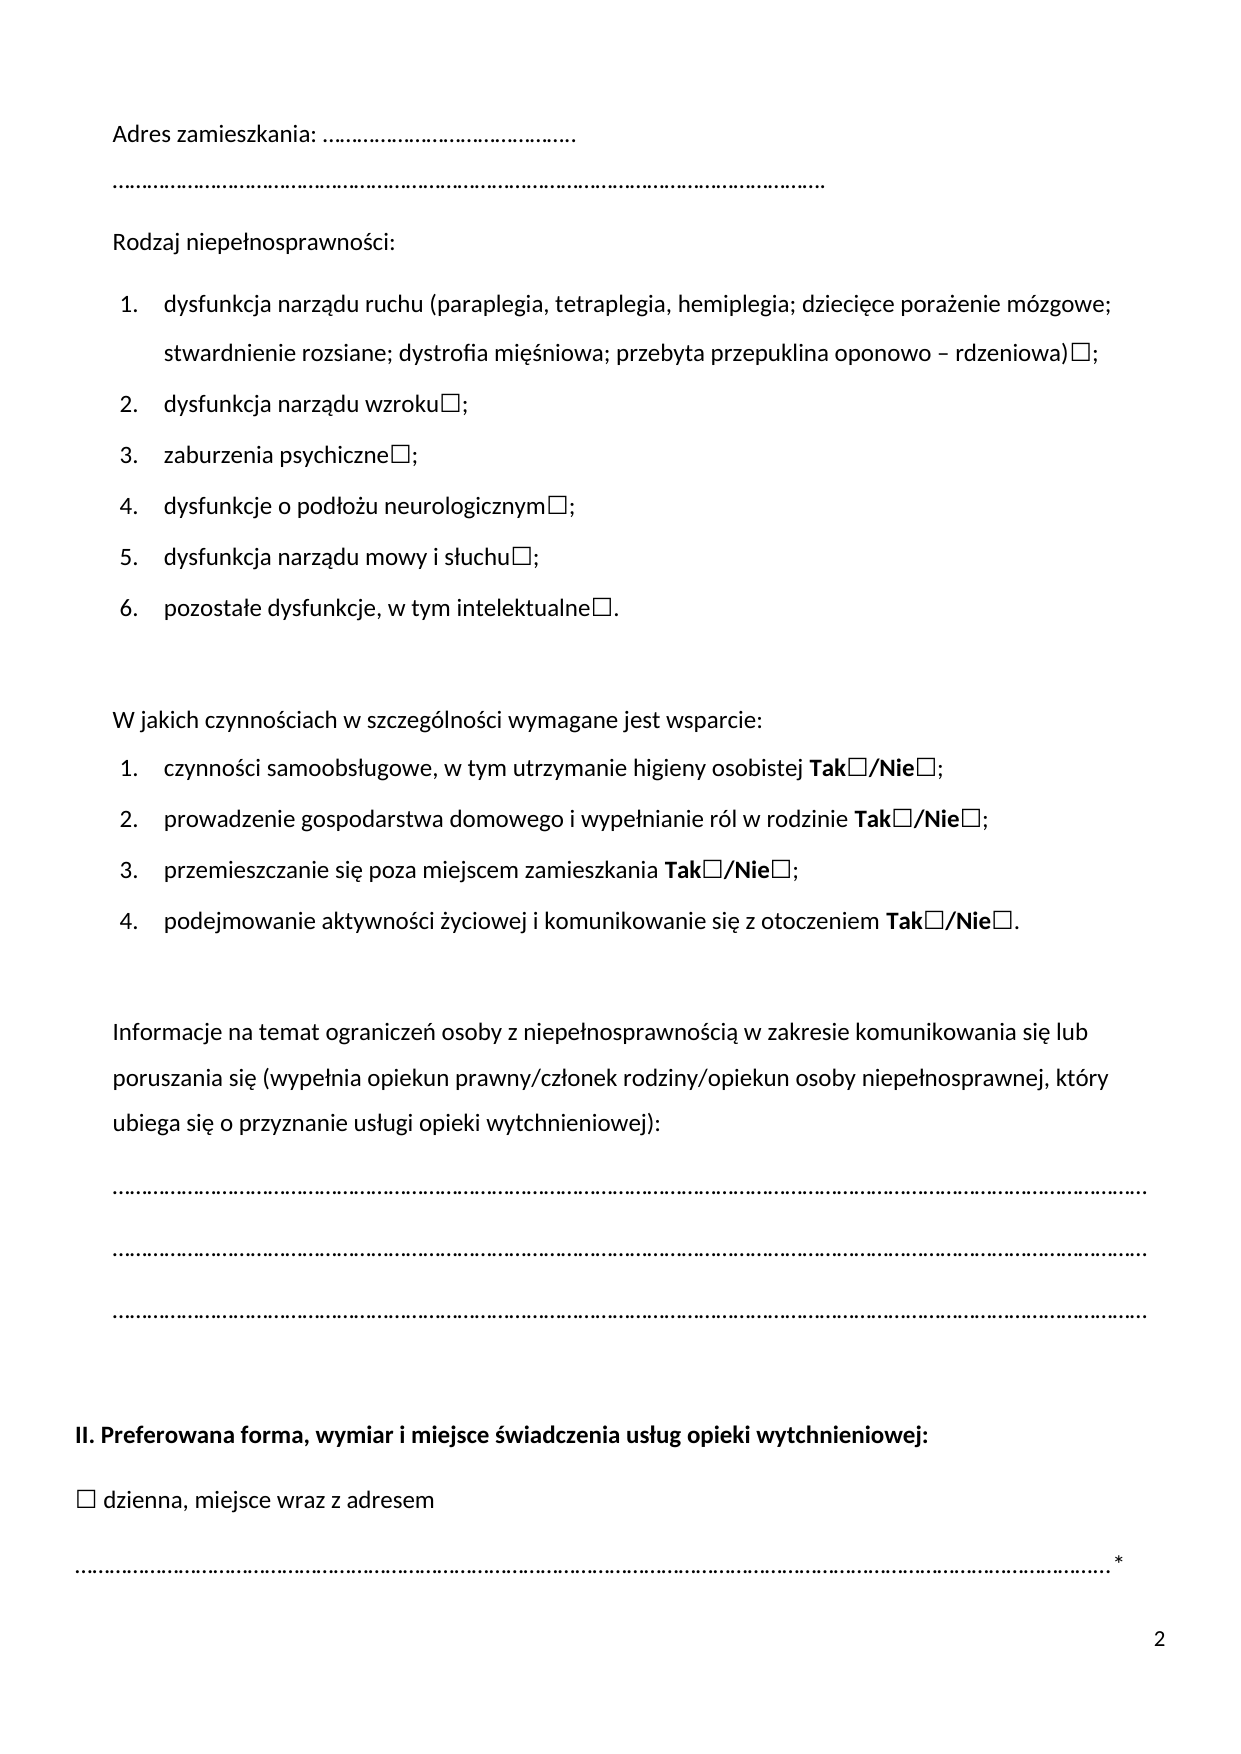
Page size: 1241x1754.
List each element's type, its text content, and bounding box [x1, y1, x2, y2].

list zaburzenia psychiczne; [119, 436, 1165, 471]
list W jakich czynnościach w szczególności wymagane jest wsparcie: [112, 704, 1165, 734]
list czynności samoobsługowe, w tym utrzymanie higieny osobistej Tak/Nie; [119, 749, 1165, 783]
list dysfunkcja narządu mowy i słuchu; [119, 538, 1165, 573]
text ……………………………………………………………………………………………………………………………………………………………… [112, 1295, 1165, 1325]
text dzienna, miejsce wraz z adresem [75, 1482, 1165, 1516]
list prowadzenie gospodarstwa domowego i wypełnianie ról w rodzinie Tak/Nie; [119, 801, 1165, 834]
text Adres zamieszkania: ……………………………………..……………………………………………………………………………………………………………. [112, 118, 1165, 194]
text ……………………………………………………………………………………………………………………………………………………………… [112, 1232, 1165, 1263]
text Informacje na temat ograniczeń osoby z niepełnosprawnością w zakresie komunikowania się lub poruszania się (wypełnia opiekun prawny/członek rodziny/opiekun osoby niepełnosprawnej, który ubiega się o przyznanie usługi opieki wytchnieniowej): [112, 1016, 1165, 1138]
list pozostałe dysfunkcje, w tym intelektualne. [119, 589, 1165, 624]
text ……………………………………………………………………………………………………………………………………………………………… [112, 1170, 1165, 1200]
text Rodzaj niepełnosprawności: [112, 226, 1165, 257]
list dysfunkcje o podłożu neurologicznym; [119, 487, 1165, 522]
list dysfunkcja narządu ruchu (paraplegia, tetraplegia, hemiplegia; dziecięce porażenie mózgowe; stwardnienie rozsiane; dystrofia mięśniowa; przebyta przepuklina oponowo – rdzeniowa); [119, 289, 1165, 368]
list dysfunkcja narządu wzroku; [119, 385, 1165, 419]
list przemieszczanie się poza miejscem zamieszkania Tak/Nie; [119, 852, 1165, 886]
list podejmowanie aktywności życiowej i komunikowanie się z otoczeniem Tak/Nie. [119, 903, 1165, 937]
text ……………………………………………………………………………………………………………………………………………………………...* [75, 1549, 1165, 1580]
text II. Preferowana forma, wymiar i miejsce świadczenia usług opieki wytchnieniowej: [75, 1419, 1165, 1450]
